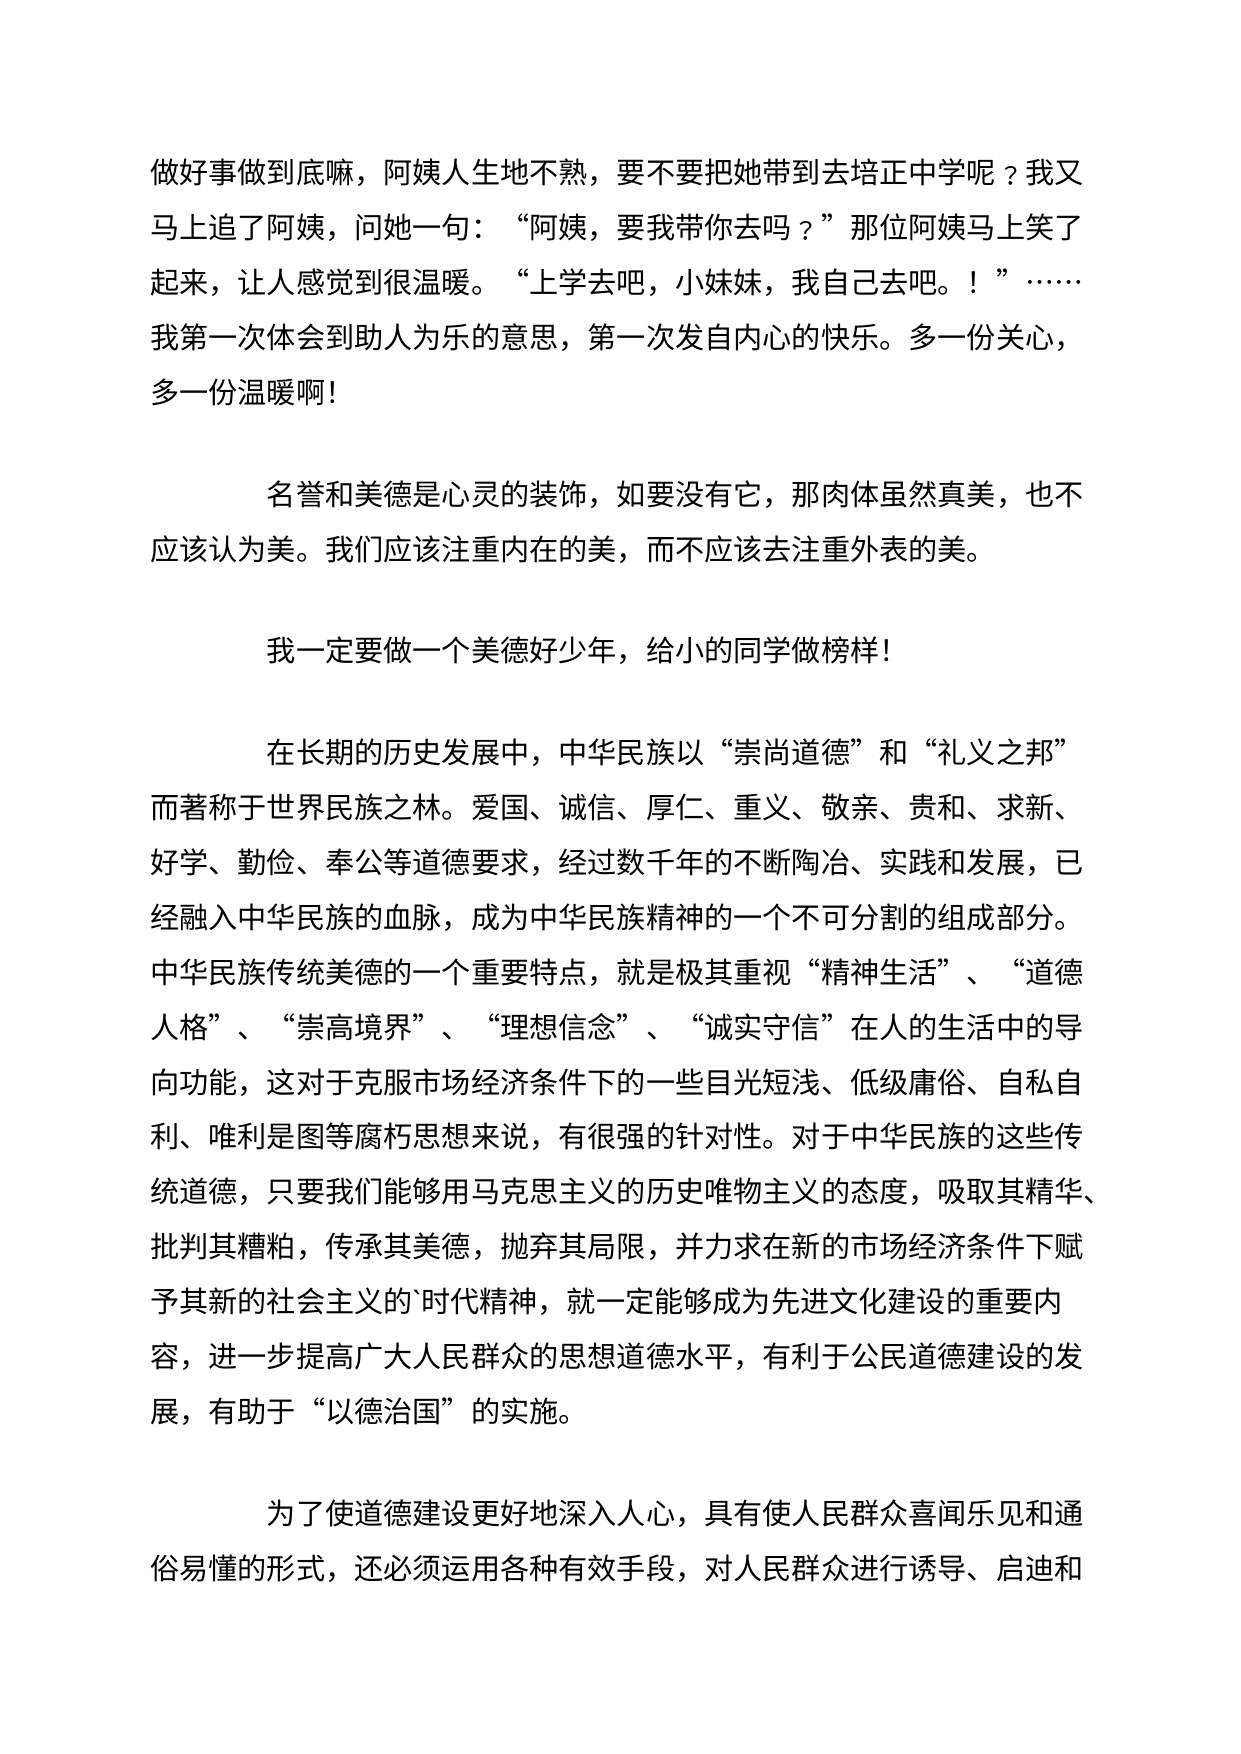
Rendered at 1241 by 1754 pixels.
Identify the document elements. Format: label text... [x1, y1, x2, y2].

text 名誉和美德是心灵的装饰，如要没有它，那肉体虽然真美，也不应该认为美。我们应该注重内在的美，而不应该去注重外表的美。 [150, 471, 1090, 568]
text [150, 150, 1090, 412]
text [150, 1490, 1090, 1588]
text 在长期的历史发展中，中华民族以“崇尚道德”和“礼义之邦”而著称于世界民族之林。爱国、诚信、厚仁、重义、敬亲、贵和、求新、好学、勤俭、奉公等道德要求，经过数千年的不断陶冶、实践和发展，已经融入中华民族的血脉，成为中华民族精神的一个不可分割的组成部分。中华民族传统美德的一个重要特点，就是极其重视“精神生活”、“道德人格”、“崇高境界”、“理想信念”、“诚实守信”在人的生活中的导向功能，这对于克服市场经济条件下的一些目光短浅、低级庸俗、自私自利、唯利是图等腐朽思想来说，有很强的针对性。对于中华民族的这些传统道德，只要我们能够用马克思主义的历史唯物主义的态度，吸取其精华、批判其糟粕，传承其美德，抛弃其局限，并力求在新的市场经济条件下赋予其新的社会主义的`时代精神，就一定能够成为先进文化建设的重要内容，进一步提高广大人民群众的思想道德水平，有利于公民道德建设的发展，有助于“以德治国”的实施。 [150, 730, 1090, 1431]
text 我一定要做一个美德好少年，给小的同学做榜样！ [150, 628, 1090, 670]
